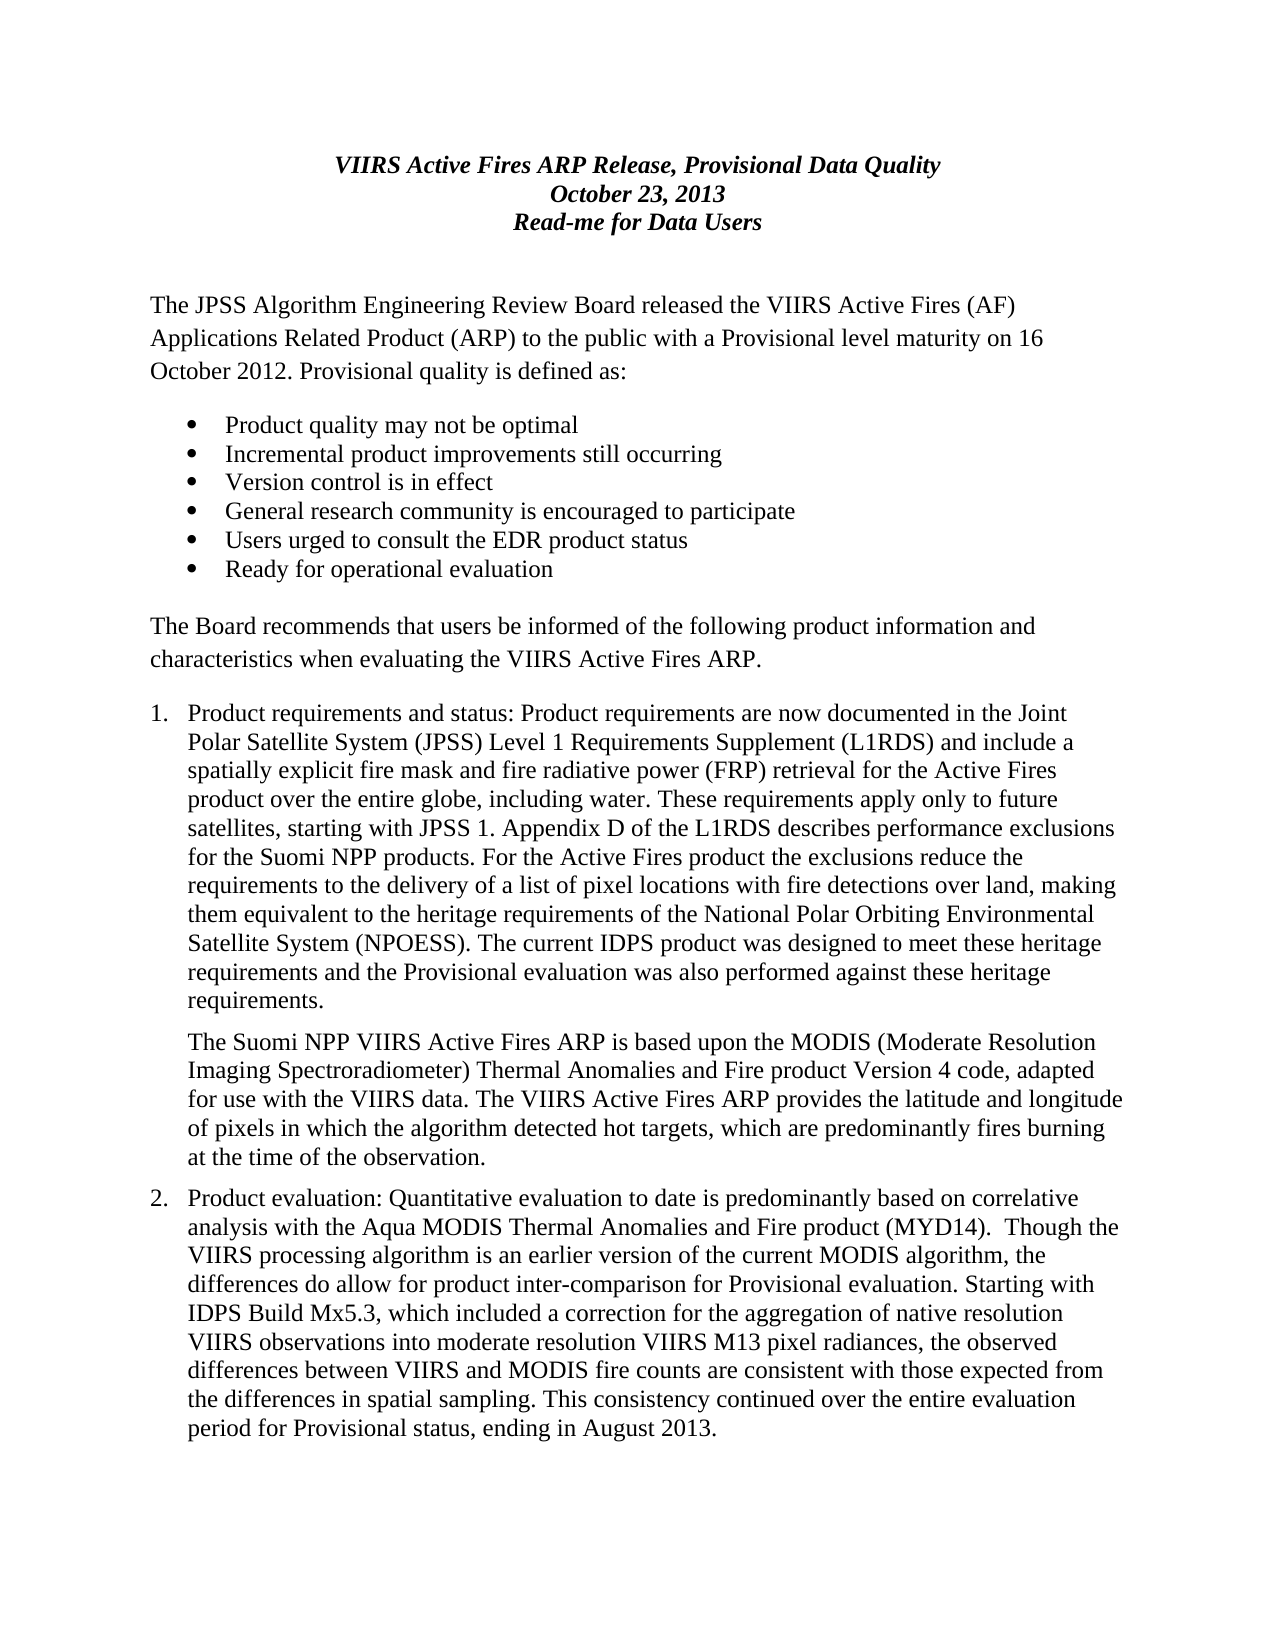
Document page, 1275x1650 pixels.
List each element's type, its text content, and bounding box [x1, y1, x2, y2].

list Version control is in effect [187, 467, 1125, 496]
list Product quality may not be optimal [187, 410, 1125, 439]
text Read-me for Data Users [150, 207, 1125, 236]
text The Suomi NPP VIIRS Active Fires ARP is based upon the MODIS (Moderate Resolution Imaging Spectroradiometer) Thermal Anomalies and Fire product Version 4 code, adapted for use with the VIIRS data. The VIIRS Active Fires ARP provides the latitude and longitude of pixels in which the algorithm detected hot targets, which are predominantly fires burning at the time of the observation. [187, 1027, 1125, 1171]
list General research community is encouraged to participate [187, 496, 1125, 525]
text 1. Product requirements and status: Product requirements are now documented in the Joint Polar Satellite System (JPSS) Level 1 Requirements Supplement (L1RDS) and include a spatially explicit fire mask and fire radiative power (FRP) retrieval for the Active Fires product over the entire globe, including water. These requirements apply only to future satellites, starting with JPSS 1. Appendix D of the L1RDS describes performance exclusions for the Suomi NPP products. For the Active Fires product the exclusions reduce the requirements to the delivery of a list of pixel locations with fire detections over land, making them equivalent to the heritage requirements of the National Polar Orbiting Environmental Satellite System (NPOESS). The current IDPS product was designed to meet these heritage requirements and the Provisional evaluation was also performed against these heritage requirements. [150, 698, 1125, 1014]
list Users urged to consult the EDR product status [187, 525, 1125, 554]
text VIIRS Active Fires ARP Release, Provisional Data Quality [150, 150, 1125, 179]
list Incremental product improvements still occurring [187, 439, 1125, 467]
text October 23, 2013 [150, 179, 1125, 207]
list Ready for operational evaluation [187, 554, 1125, 582]
text 2. Product evaluation: Quantitative evaluation to date is predominantly based on correlative analysis with the Aqua MODIS Thermal Anomalies and Fire product (MYD14). Though the VIIRS processing algorithm is an earlier version of the current MODIS algorithm, the differences do allow for product inter-comparison for Provisional evaluation. Starting with IDPS Build Mx5.3, which included a correction for the aggregation of native resolution VIIRS observations into moderate resolution VIIRS M13 pixel radiances, the observed differences between VIIRS and MODIS fire counts are consistent with those expected from the differences in spatial sampling. This consistency continued over the entire evaluation period for Provisional status, ending in August 2013. [150, 1183, 1125, 1442]
text The JPSS Algorithm Engineering Review Board released the VIIRS Active Fires (AF) Applications Related Product (ARP) to the public with a Provisional level maturity on 16 October 2012. Provisional quality is defined as: [150, 290, 1125, 385]
text The Board recommends that users be informed of the following product information and characteristics when evaluating the VIIRS Active Fires ARP. [150, 611, 1125, 673]
